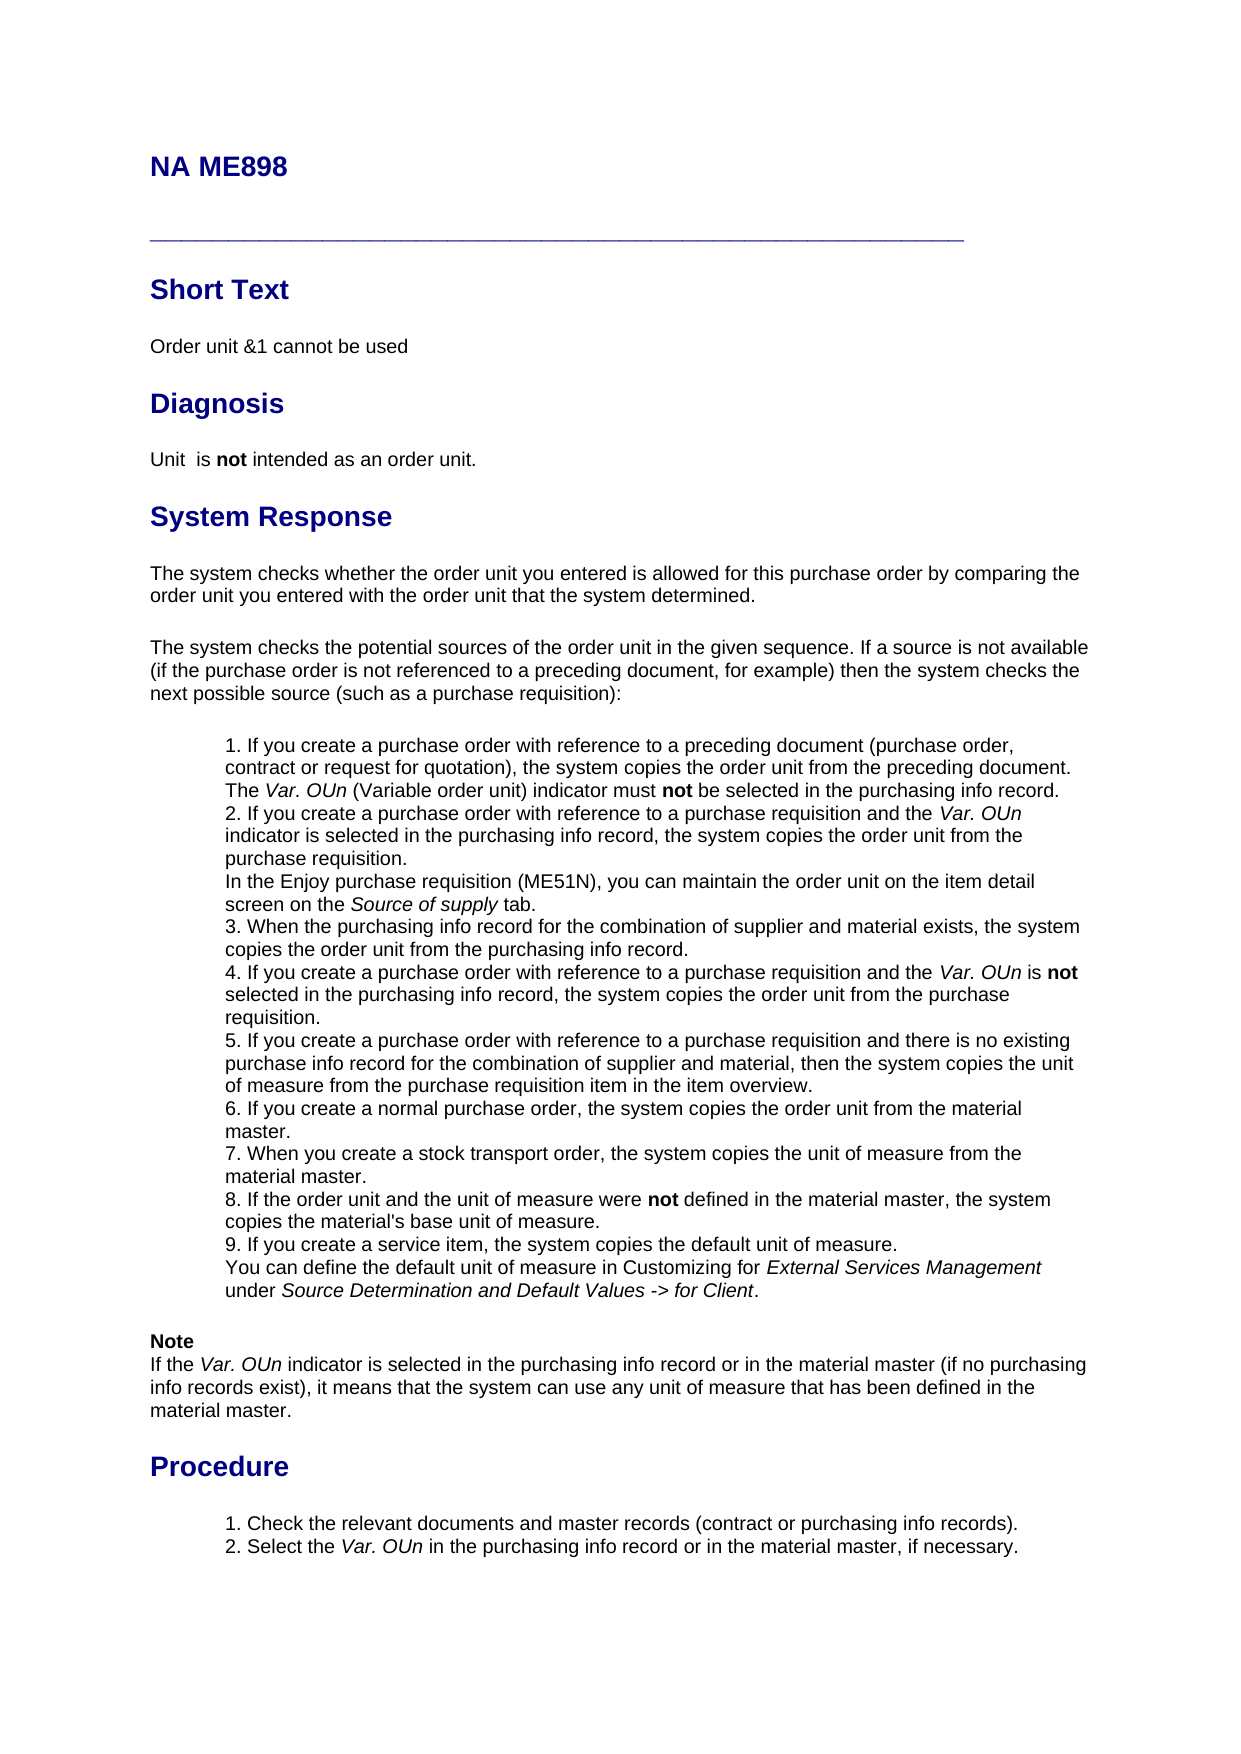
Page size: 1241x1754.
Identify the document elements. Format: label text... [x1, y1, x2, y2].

text 2. Select the Var. OUn in the purchasing info record or in the material master, if necessary. [225, 1534, 1090, 1557]
text The system checks whether the order unit you entered is allowed for this purchase order by comparing the order unit you entered with the order unit that the system determined. [150, 562, 1090, 607]
text NA ME898 [150, 150, 1090, 182]
text Order unit &1 cannot be used [150, 335, 1090, 357]
text Short Text [150, 273, 1090, 306]
text 7. When you create a stock transport order, the system copies the unit of measure from the material master. [225, 1142, 1090, 1188]
text Diagnosis [150, 387, 1090, 419]
text 1. Check the relevant documents and master records (contract or purchasing info records). [225, 1512, 1090, 1534]
text 9. If you create a service item, the system copies the default unit of measure. You can define the default unit of measure in Customizing for External Services Management under Source Determination and Default Values -> for Client. [225, 1233, 1090, 1301]
text 2. If you create a purchase order with reference to a purchase requisition and the Var. OUn indicator is selected in the purchasing info record, the system copies the order unit from the purchase requisition. In the Enjoy purchase requisition (ME51N), you can maintain the order unit on the item detail screen on the Source of supply tab. [225, 802, 1090, 915]
text Procedure [150, 1450, 1090, 1483]
text 1. If you create a purchase order with reference to a preceding document (purchase order, contract or request for quotation), the system copies the order unit from the preceding document. The Var. OUn (Variable order unit) indicator must not be selected in the purchasing info record. [225, 733, 1090, 802]
text The system checks the potential sources of the order unit in the given sequence. If a source is not available (if the purchase order is not referenced to a preceding document, for example) then the system checks the next possible source (such as a purchase requisition): [150, 636, 1090, 704]
text 3. When the purchasing info record for the combination of supplier and material exists, the system copies the order unit from the purchasing info record. [225, 915, 1090, 961]
text Note If the Var. OUn indicator is selected in the purchasing info record or in the material master (if no purchasing info records exist), it means that the system can use any unit of measure that has been defined in the material master. [150, 1330, 1090, 1421]
text 6. If you create a normal purchase order, the system copies the order unit from the material master. [225, 1097, 1090, 1142]
text System Response [150, 500, 1090, 532]
text 8. If the order unit and the unit of measure were not defined in the material master, the system copies the material's base unit of measure. [225, 1188, 1090, 1233]
text ____________________________________________________ [150, 212, 1090, 244]
text Unit is not intended as an order unit. [150, 448, 1090, 471]
text 4. If you create a purchase order with reference to a purchase requisition and the Var. OUn is not selected in the purchasing info record, the system copies the order unit from the purchase requisition. [225, 961, 1090, 1029]
text 5. If you create a purchase order with reference to a purchase requisition and there is no existing purchase info record for the combination of supplier and material, then the system copies the unit of measure from the purchase requisition item in the item overview. [225, 1029, 1090, 1097]
